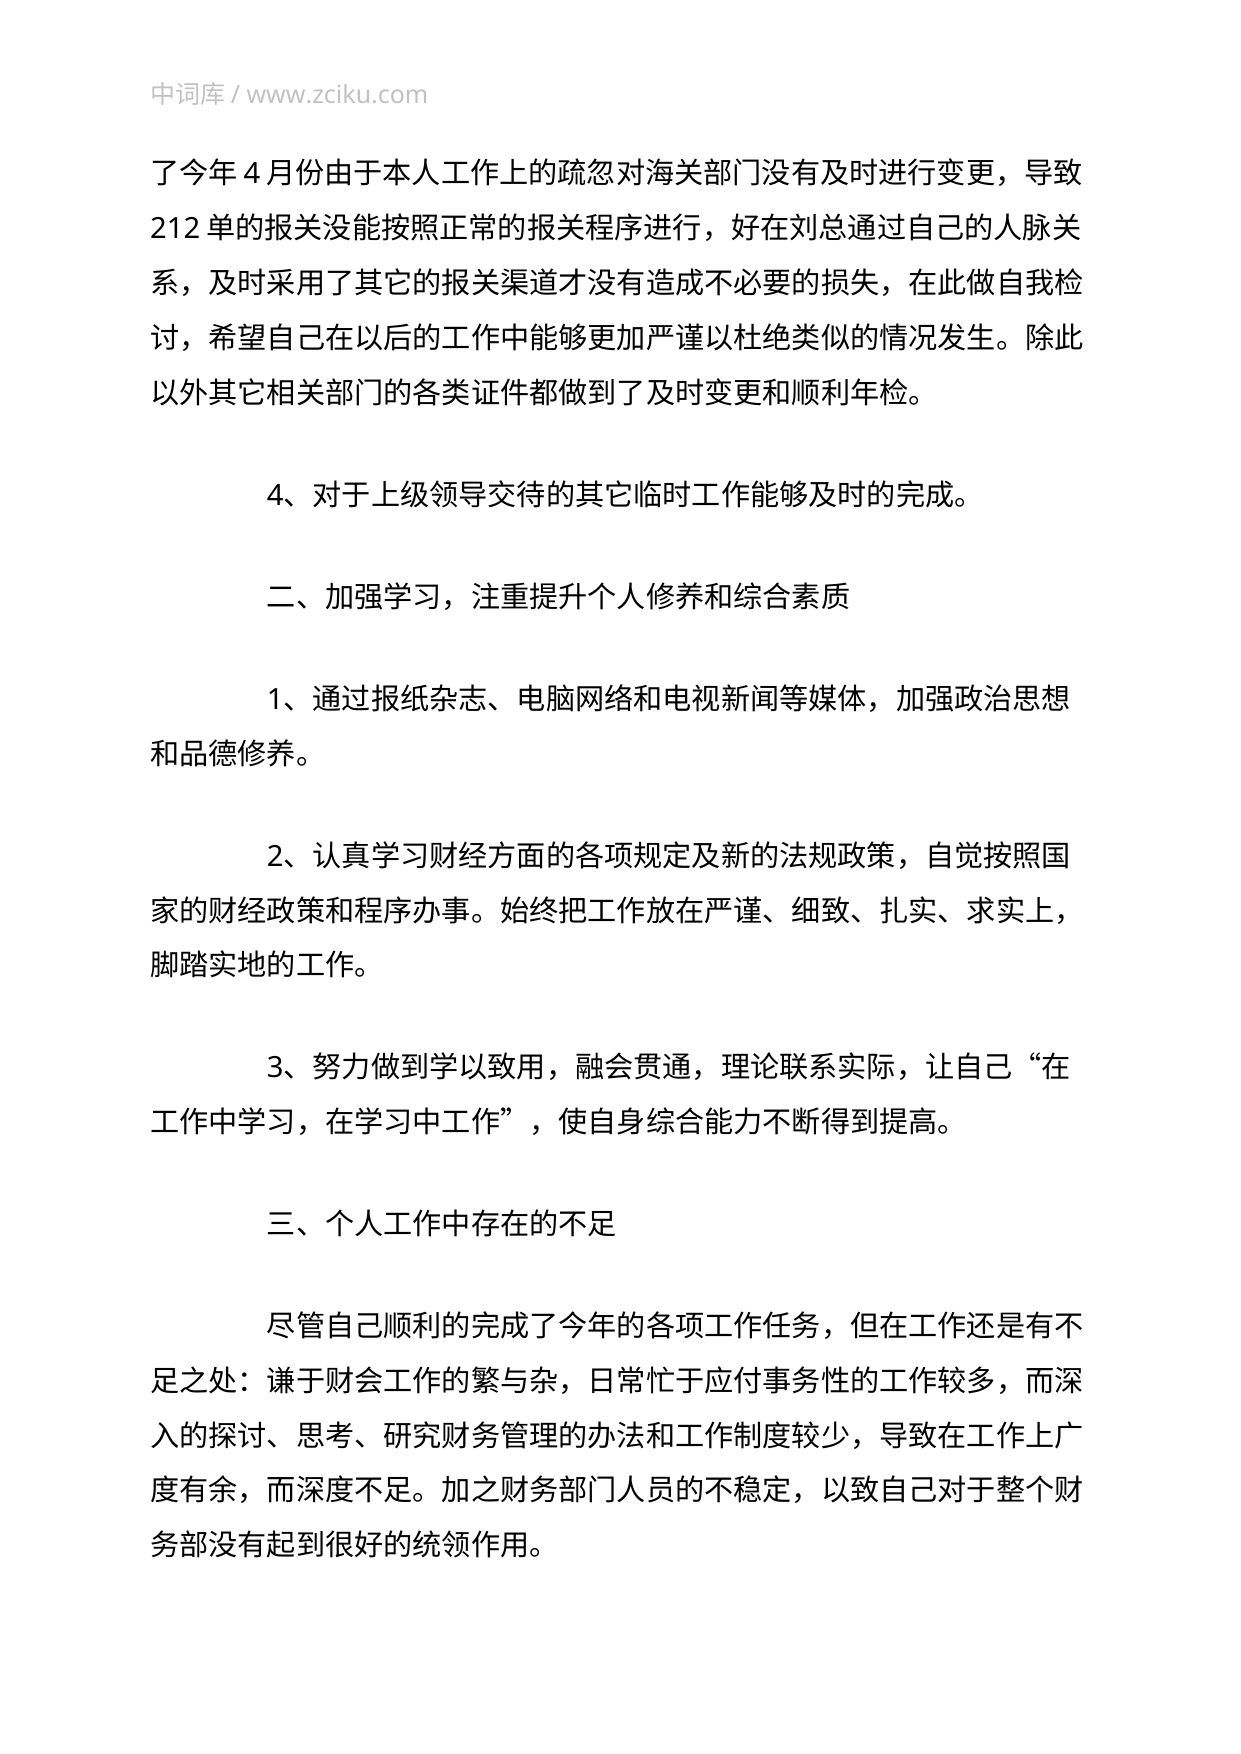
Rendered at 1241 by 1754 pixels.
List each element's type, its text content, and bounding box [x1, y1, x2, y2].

text 2、认真学习财经方面的各项规定及新的法规政策，自觉按照国家的财经政策和程序办事。始终把工作放在严谨、细致、扎实、求实上，脚踏实地的工作。 [150, 832, 1090, 984]
text 三、个人工作中存在的不足 [150, 1201, 1090, 1243]
text 1、通过报纸杂志、电脑网络和电视新闻等媒体，加强政治思想和品德修养。 [150, 675, 1090, 773]
text 二、加强学习，注重提升个人修养和综合素质 [150, 573, 1090, 616]
text 3、努力做到学以致用，融会贯通，理论联系实际，让自己“在工作中学习，在学习中工作”，使自身综合能力不断得到提高。 [150, 1044, 1090, 1141]
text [150, 150, 1090, 412]
text 4、对于上级领导交待的其它临时工作能够及时的完成。 [150, 472, 1090, 514]
text 尽管自己顺利的完成了今年的各项工作任务，但在工作还是有不足之处：谦于财会工作的繁与杂，日常忙于应付事务性的工作较多，而深入的探讨、思考、研究财务管理的办法和工作制度较少，导致在工作上广度有余，而深度不足。加之财务部门人员的不稳定，以致自己对于整个财务部没有起到很好的统领作用。 [150, 1302, 1090, 1564]
